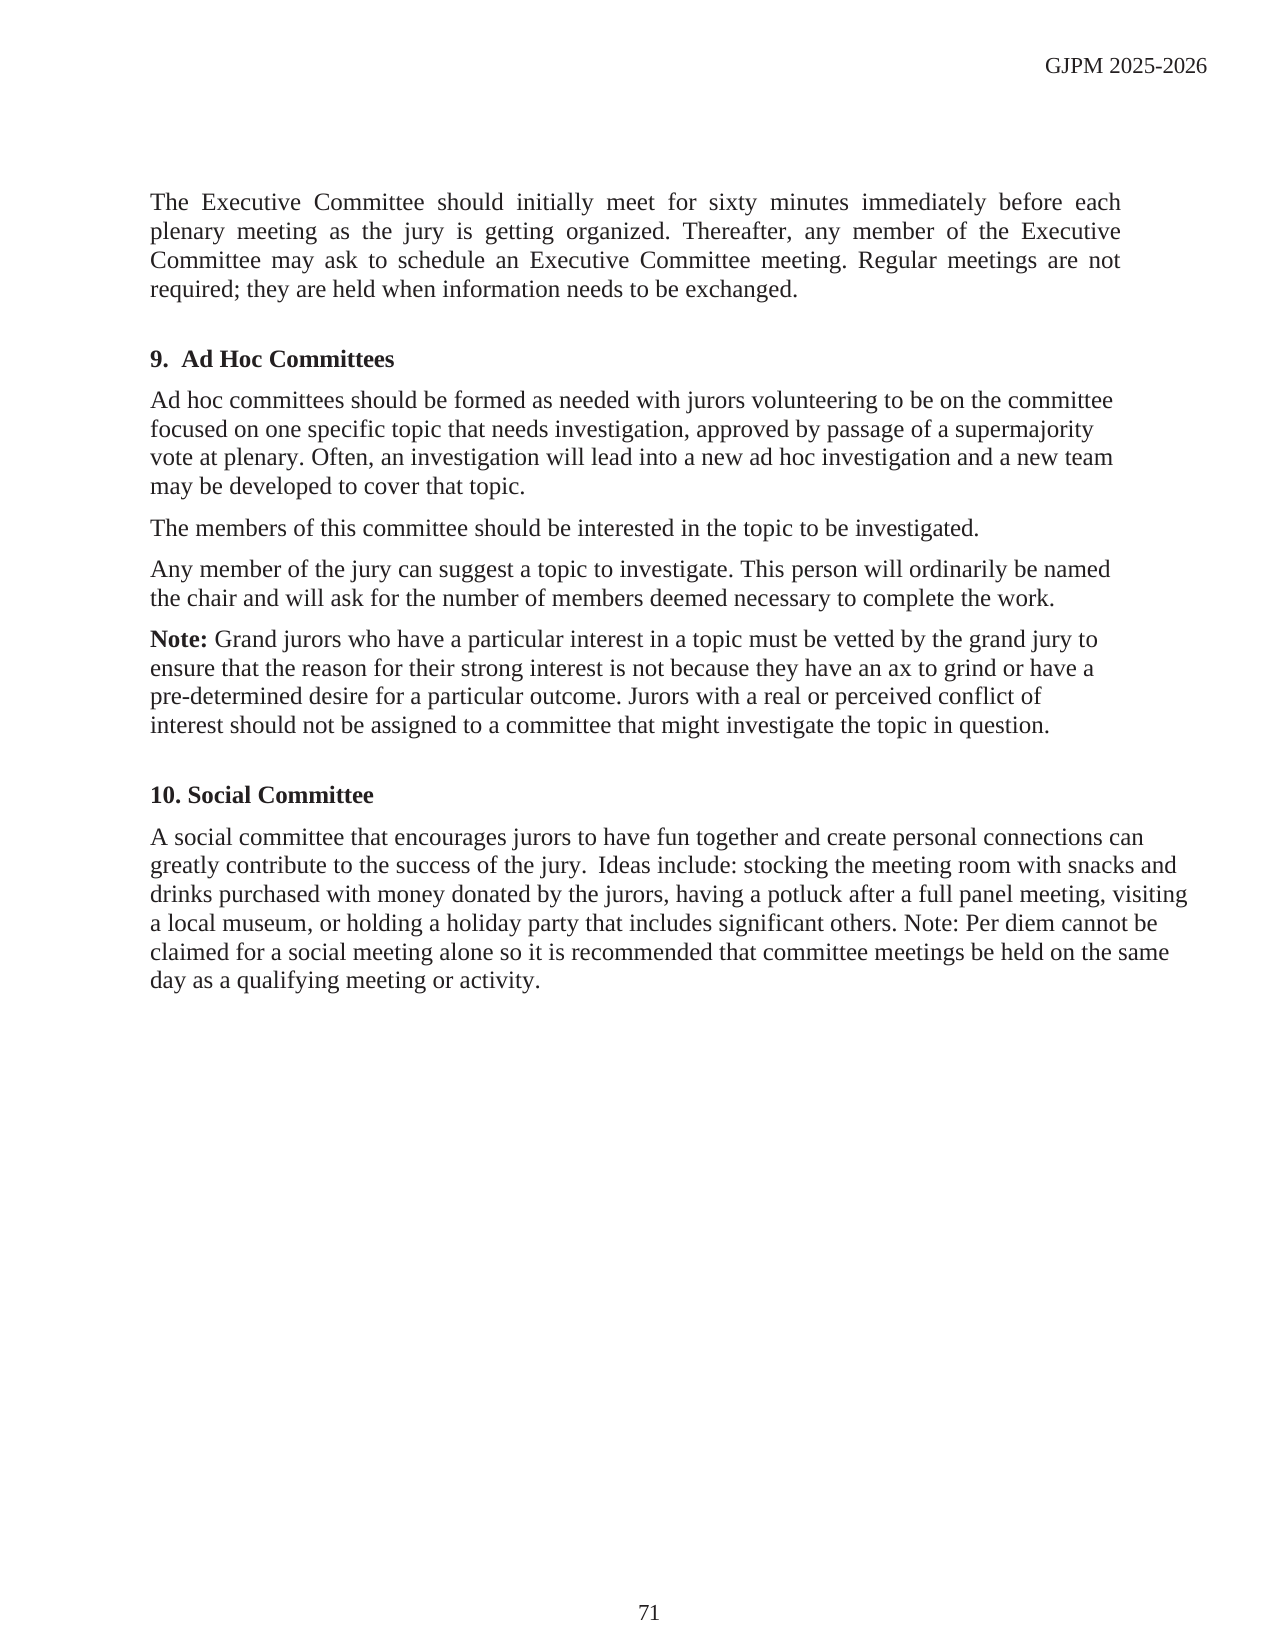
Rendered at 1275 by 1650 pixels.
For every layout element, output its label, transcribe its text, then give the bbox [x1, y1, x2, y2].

text The members of this committee should be interested in the topic to be investigated. [150, 513, 1237, 541]
text Note: Grand jurors who have a particular interest in a topic must be vetted by the grand jury to ensure that the reason for their strong interest is not because they have an ax to grind or have a pre-determined desire for a particular outcome. Jurors with a real or perceived conflict of interest should not be assigned to a committee that might investigate the topic in question. [150, 624, 1121, 739]
text The Executive Committee should initially meet for sixty minutes immediately before each plenary meeting as the jury is getting organized. Thereafter, any member of the Executive Committee may ask to schedule an Executive Committee meeting. Regular meetings are not required; they are held when information needs to be exchanged. [150, 187, 1121, 302]
text Any member of the jury can suggest a topic to investigate. This person will ordinarily be named the chair and will ask for the number of members deemed necessary to complete the work. [150, 554, 1121, 611]
subtitle Ad Hoc Committees [150, 344, 1237, 372]
text A social committee that encourages jurors to have fun together and create personal connections can greatly contribute to the success of the jury. Ideas include: stocking the meeting room with snacks and drinks purchased with money donated by the jurors, having a potluck after a full panel meeting, visiting a local museum, or holding a holiday party that includes significant others. Note: Per diem cannot be claimed for a social meeting alone so it is recommended that committee meetings be held on the same day as a qualifying meeting or activity. [150, 822, 1204, 994]
subtitle Social Committee [150, 780, 1237, 809]
text Ad hoc committees should be formed as needed with jurors volunteering to be on the committee focused on one specific topic that needs investigation, approved by passage of a supermajority vote at plenary. Often, an investigation will lead into a new ad hoc investigation and a new team may be developed to cover that topic. [150, 385, 1121, 500]
